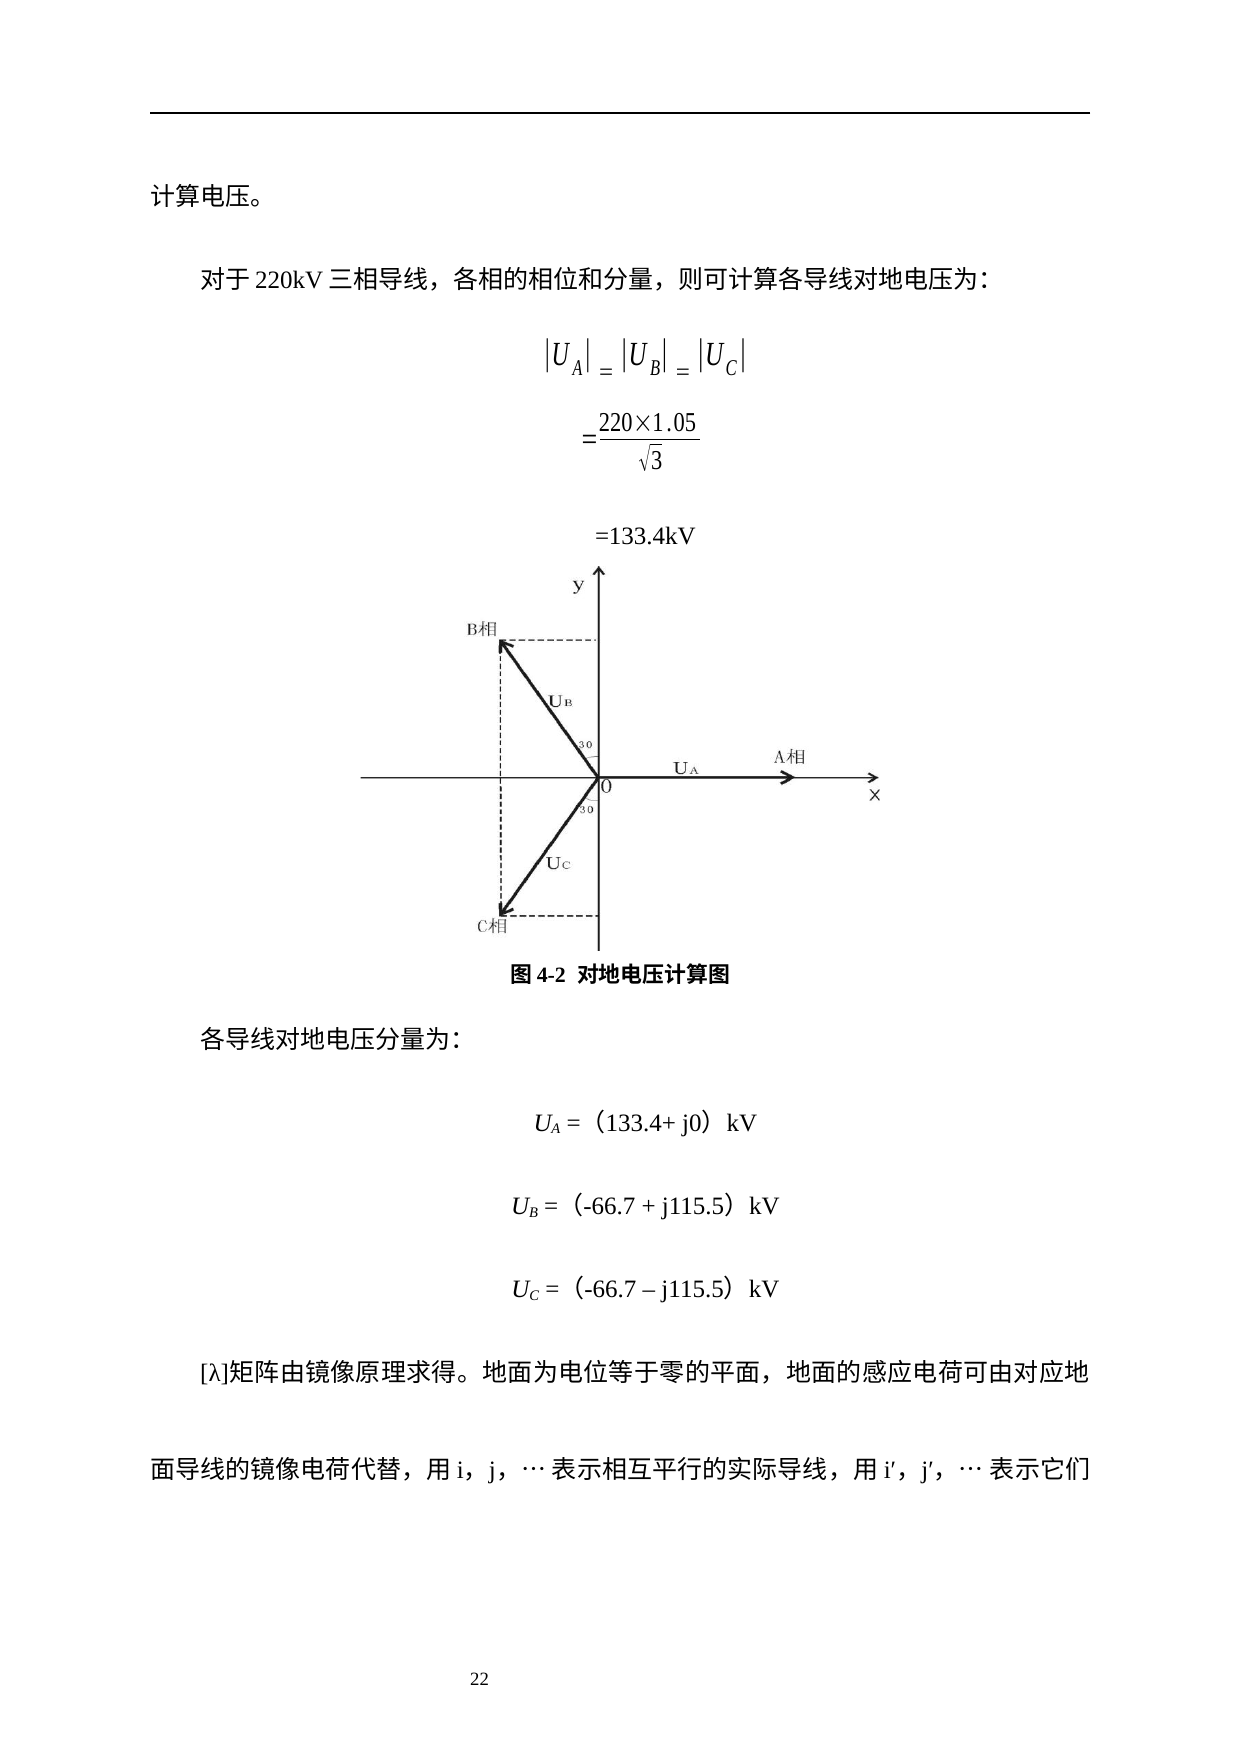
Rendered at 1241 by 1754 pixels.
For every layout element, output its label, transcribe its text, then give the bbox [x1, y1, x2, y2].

text 各导线对地电压分量为： [150, 1005, 1090, 1070]
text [150, 162, 1090, 227]
picture [360, 566, 880, 951]
text =133.4kV [150, 519, 1090, 552]
text 对于220kV三相导线，各相的相位和分量，则可计算各导线对地电压为： [150, 245, 1090, 310]
text UB =（-66.7 + j115.5）kV [150, 1171, 1090, 1236]
text 图4-2 对地电压计算图 [150, 956, 1090, 989]
text = = [150, 328, 1090, 393]
text UA =（133.4+ j0）kV [150, 1088, 1090, 1153]
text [150, 1338, 1090, 1500]
text UC =（-66.7 – j115.5）kV [150, 1254, 1090, 1319]
